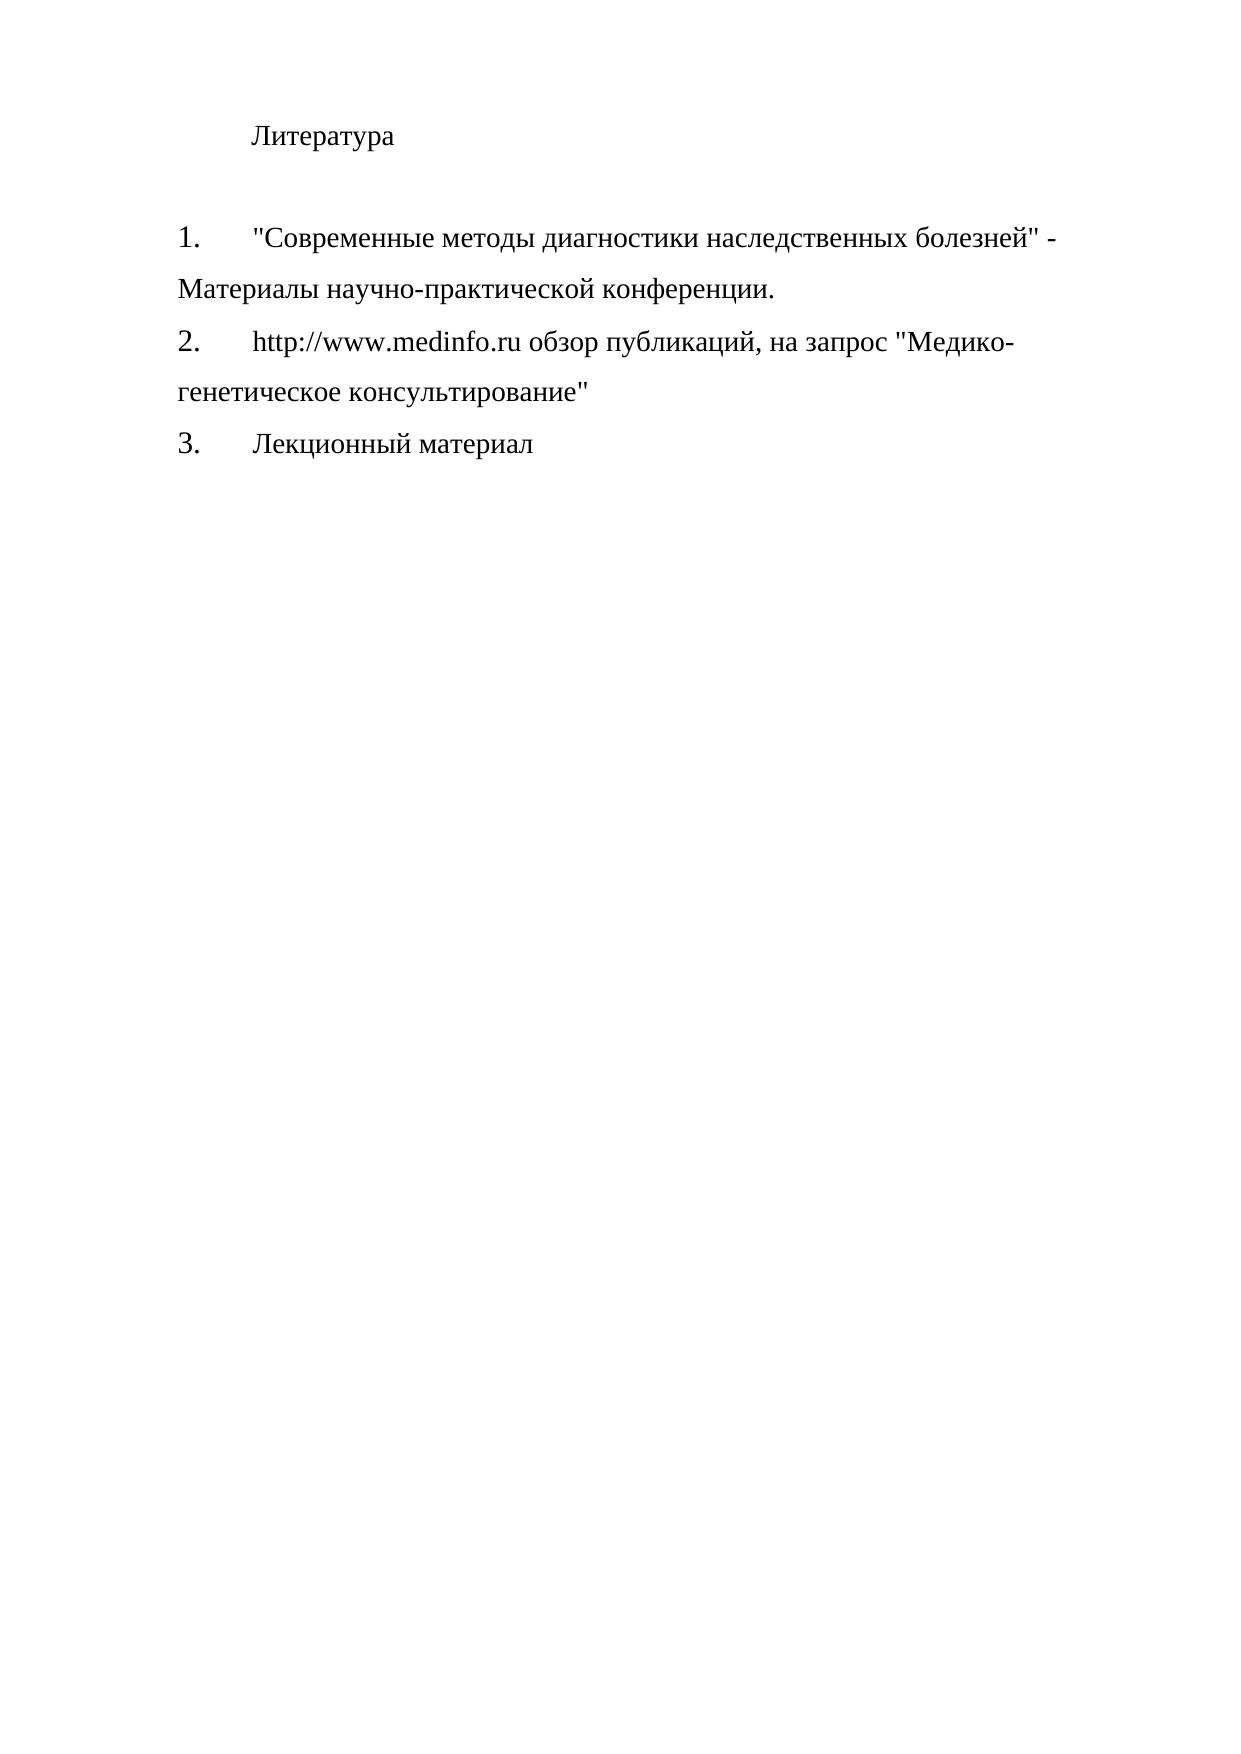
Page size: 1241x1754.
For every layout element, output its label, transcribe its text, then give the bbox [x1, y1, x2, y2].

list "Современные методы диагностики наследственных болезней" - Материалы научно-практической конференции. [177, 219, 1152, 305]
text Литература [177, 118, 1152, 152]
list http://www.medinfo.ru обзор публикаций, на запрос "Медико-генетическое консультирование" [177, 322, 1152, 408]
list Лекционный материал [177, 425, 1152, 461]
